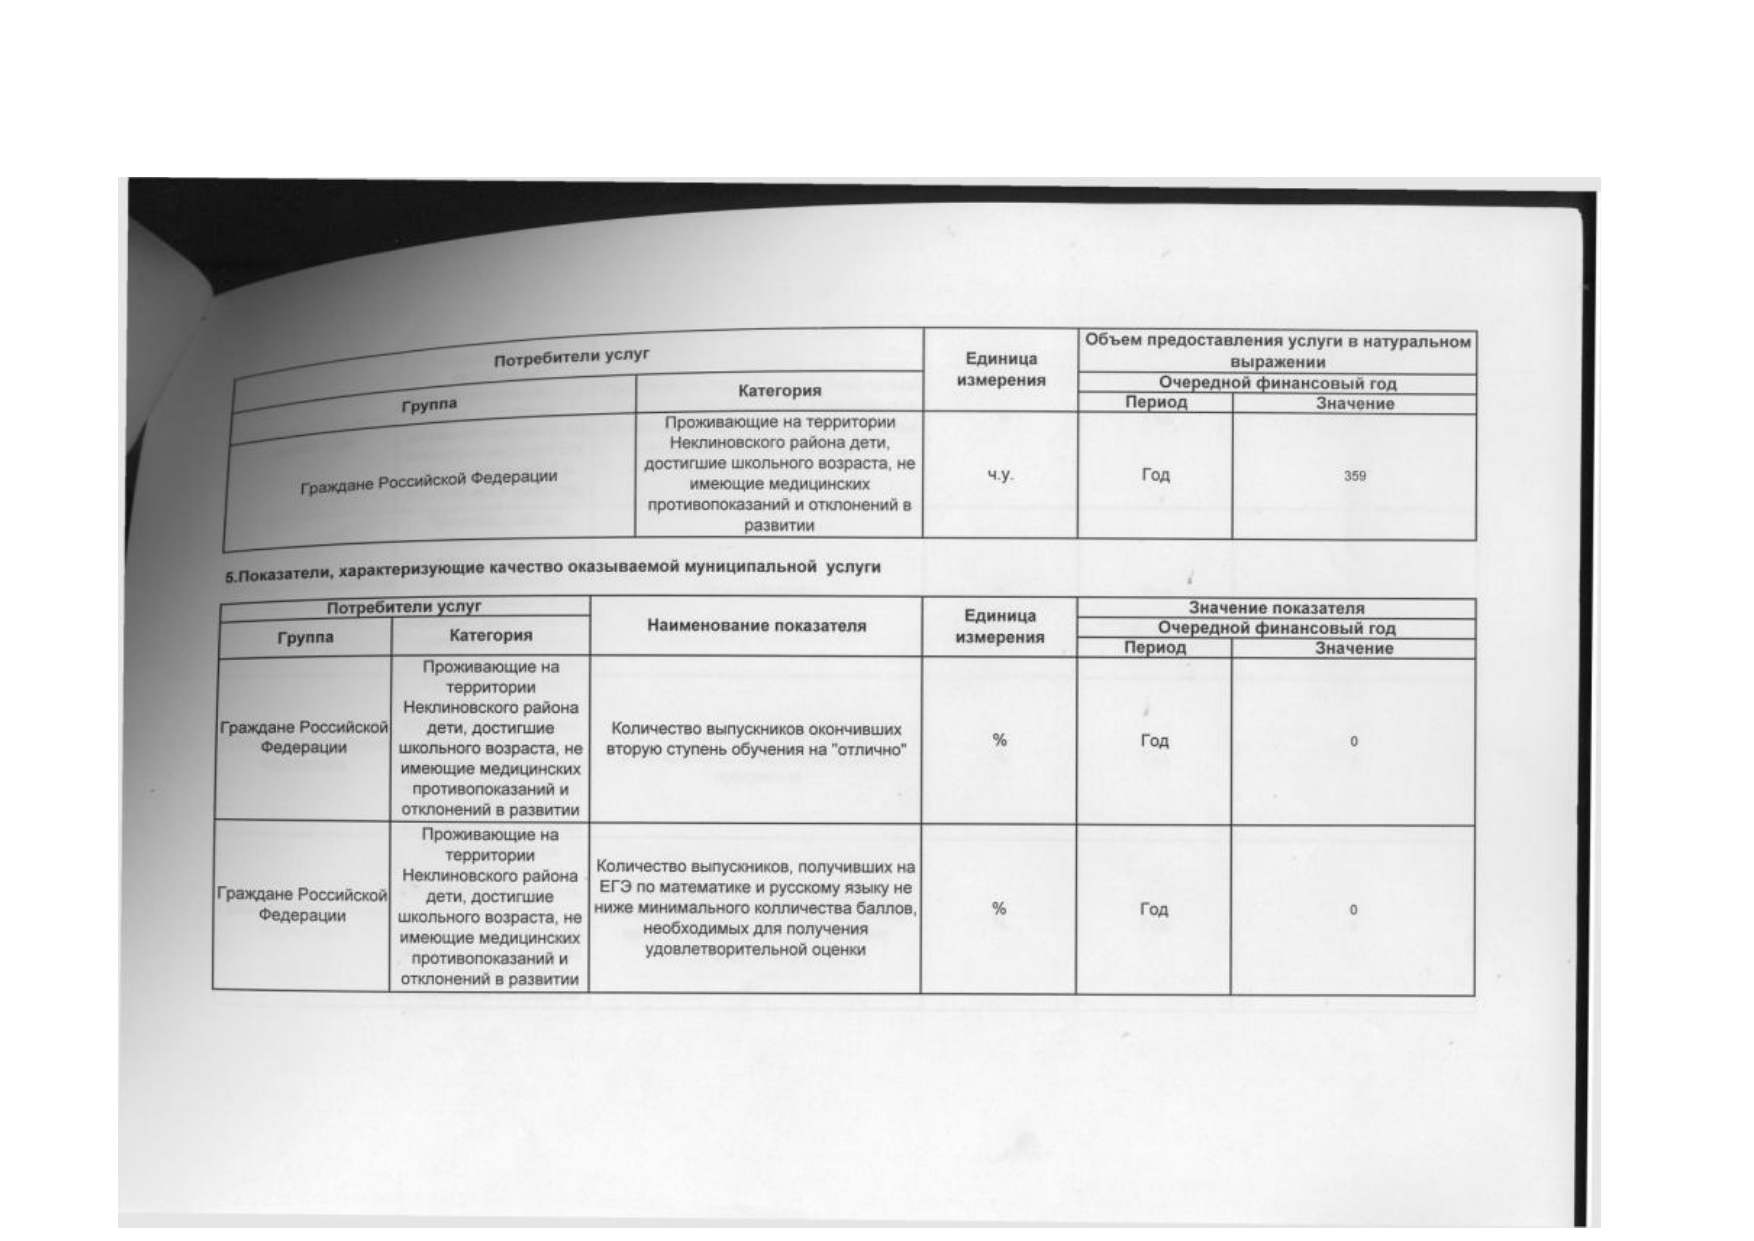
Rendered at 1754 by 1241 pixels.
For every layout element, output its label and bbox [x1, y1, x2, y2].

picture [118, 177, 1602, 1228]
